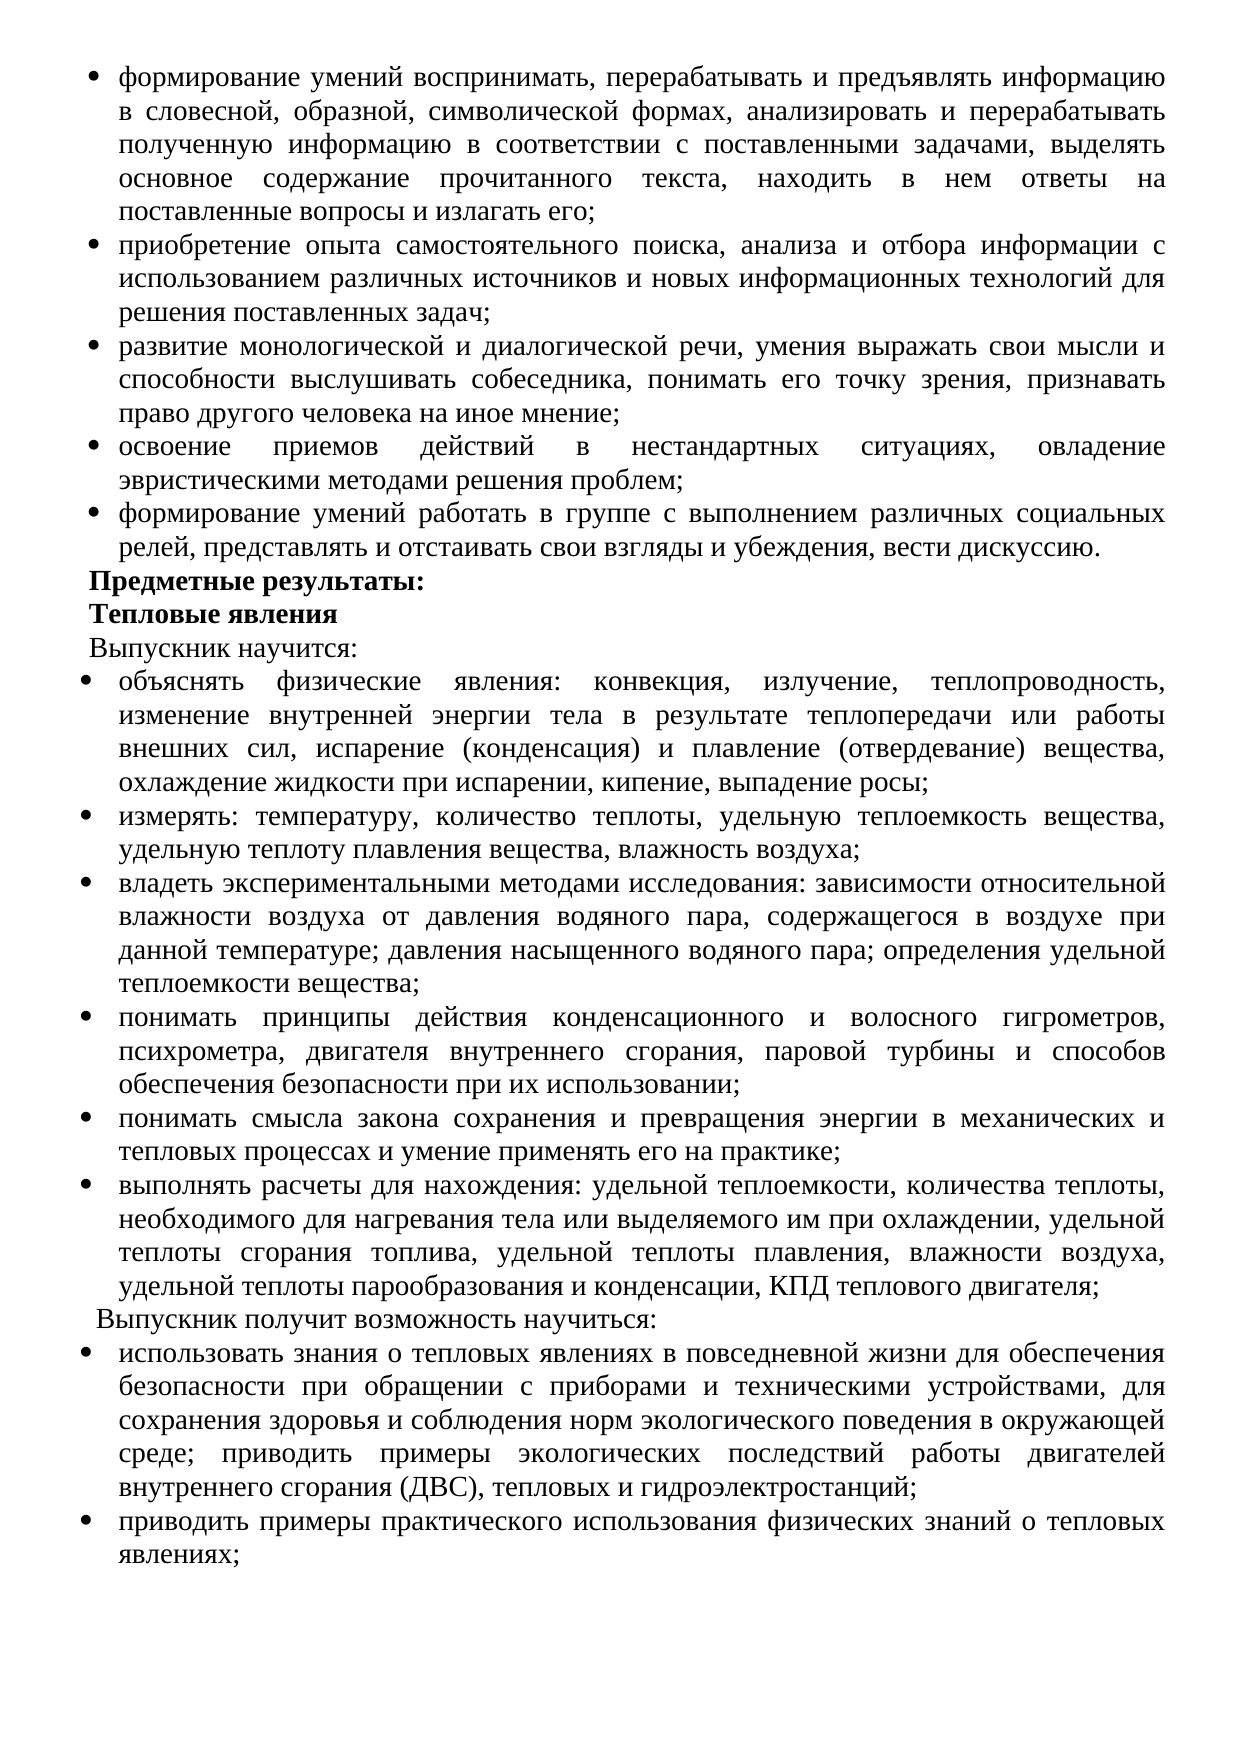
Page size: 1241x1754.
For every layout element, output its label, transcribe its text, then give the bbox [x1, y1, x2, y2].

list владеть экспериментальными методами исследования: зависимости относительной влажности воздуха от давления водяного пара, содержащегося в воздухе при данной температуре; давления насыщенного водяного пара; определения удельной теплоемкости вещества; [81, 865, 1166, 999]
list использовать знания о тепловых явлениях в повседневной жизни для обеспечения безопасности при обращении с приборами и техническими устройствами, для сохранения здоровья и соблюдения норм экологического поведения в окружающей среде; приводить примеры экологических последствий работы двигателей внутреннего сгорания (ДВС), тепловых и гидроэлектростанций; [81, 1335, 1166, 1503]
list формирование умений воспринимать, перерабатывать и предъявлять информацию в словесной, образной, символической формах, анализировать и перерабатывать полученную информацию в соответствии с поставленными задачами, выделять основное содержание прочитанного текста, находить в нем ответы на поставленные вопросы и излагать его; [89, 59, 1166, 227]
list измерять: температуру, количество теплоты, удельную теплоемкость вещества, удельную теплоту плавления вещества, влажность воздуха; [81, 798, 1166, 865]
list приводить примеры практического использования физических знаний о тепловых явлениях; [81, 1503, 1166, 1570]
list освоение приемов действий в нестандартных ситуациях, овладение эвристическими методами решения проблем; [89, 428, 1166, 496]
list приобретение опыта самостоятельного поиска, анализа и отбора информации с использованием различных источников и новых информационных технологий для решения поставленных задач; [89, 227, 1166, 328]
list выполнять расчеты для нахождения: удельной теплоемкости, количества теплоты, необходимого для нагревания тела или выделяемого им при охлаждении, удельной теплоты сгорания топлива, удельной теплоты плавления, влажности воздуха, удельной теплоты парообразования и конденсации, КПД теплового двигателя; [81, 1167, 1166, 1301]
list развитие монологической и диалогической речи, умения выражать свои мысли и способности выслушивать собеседника, понимать его точку зрения, признавать право другого человека на иное мнение; [89, 328, 1166, 428]
list понимать принципы действия конденсационного и волосного гигрометров, психрометра, двигателя внутреннего сгорания, паровой турбины и способов обеспечения безопасности при их использовании; [81, 999, 1166, 1100]
text Тепловые явления [89, 596, 1166, 630]
text Предметные результаты: [89, 563, 1166, 596]
list формирование умений работать в группе с выполнением различных социальных релей, представлять и отстаивать свои взгляды и убеждения, вести дискуссию. [89, 496, 1166, 563]
text Выпускник научится: [89, 630, 1166, 663]
list понимать смысла закона сохранения и превращения энергии в механических и тепловых процессах и умение применять его на практике; [81, 1100, 1166, 1167]
list объяснять физические явления: конвекция, излучение, теплопроводность, изменение внутренней энергии тела в результате теплопередачи или работы внешних сил, испарение (конденсация) и плавление (отвердевание) вещества, охлаждение жидкости при испарении, кипение, выпадение росы; [81, 663, 1166, 798]
text Выпускник получит возможность научиться: [96, 1301, 1166, 1335]
